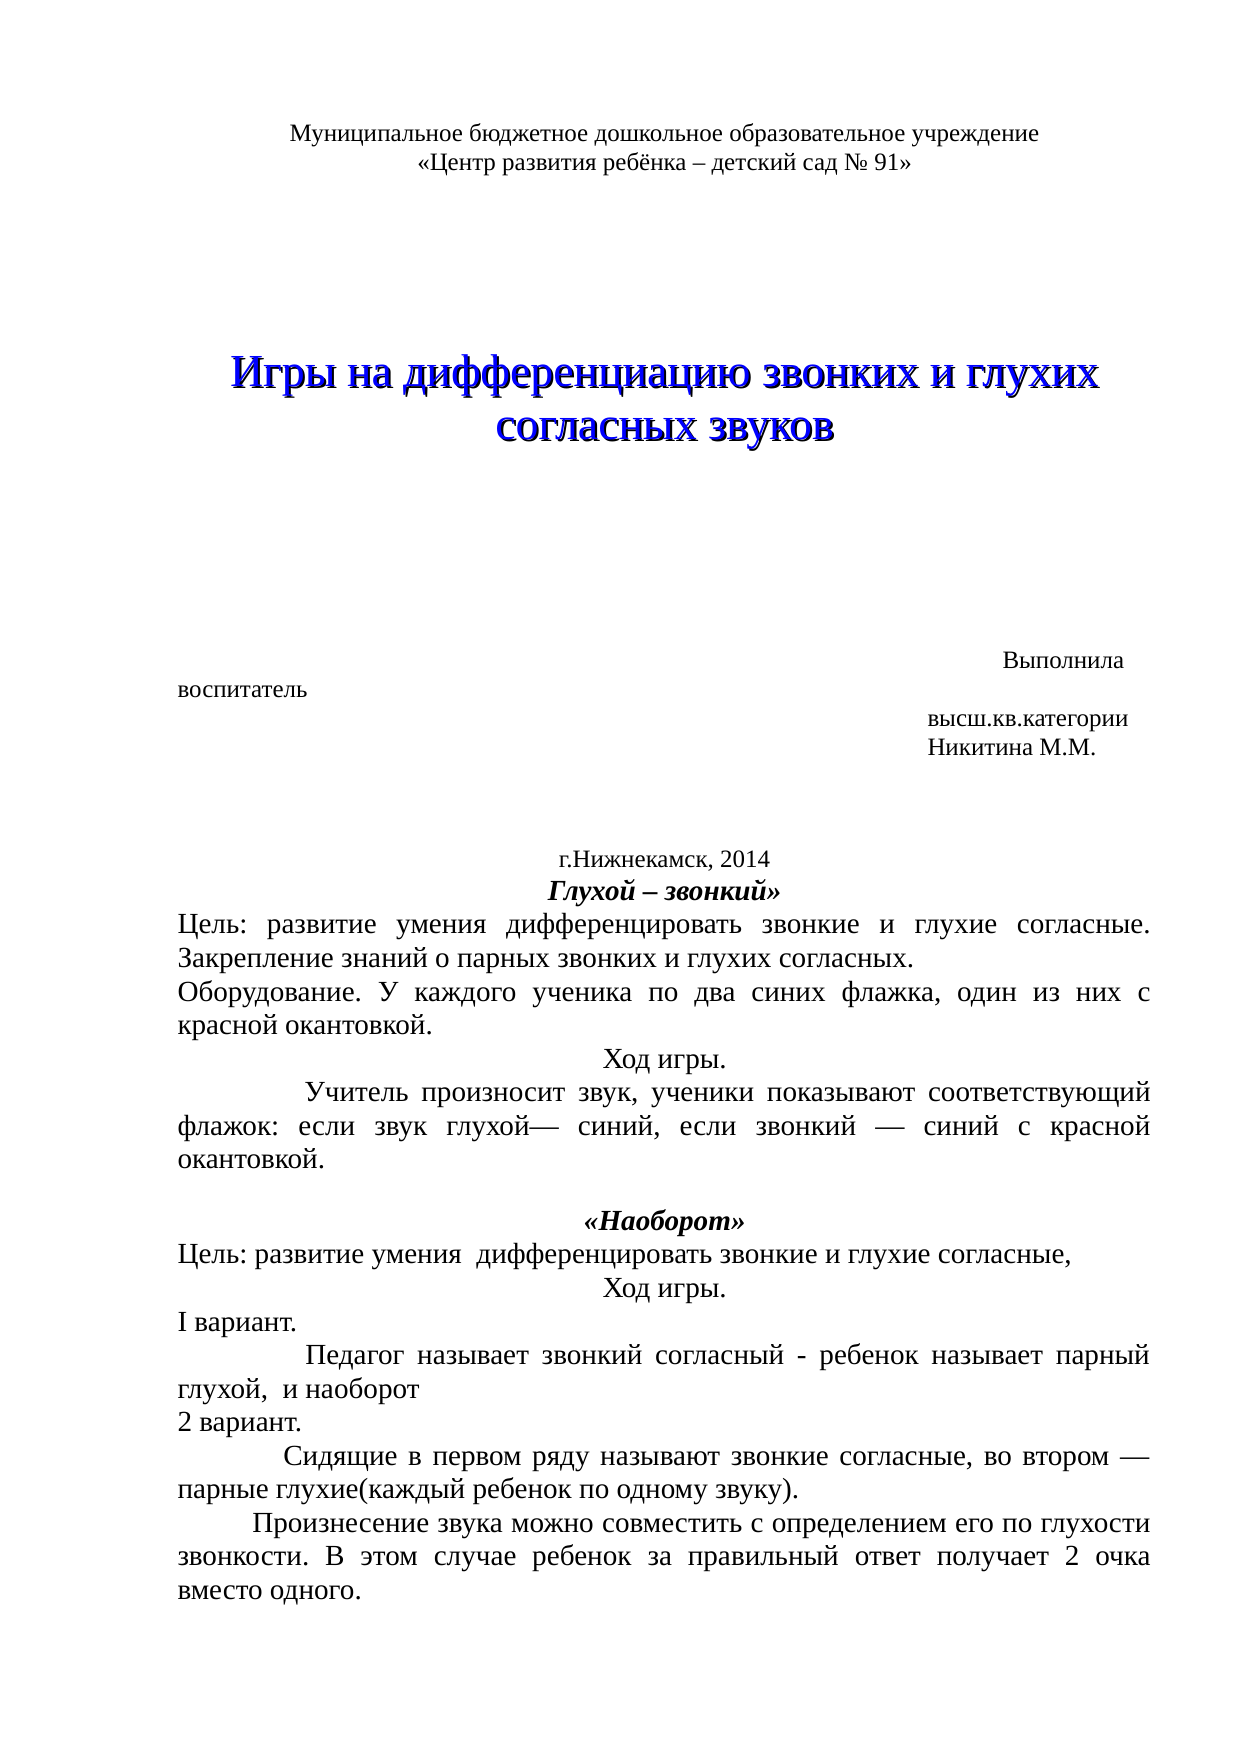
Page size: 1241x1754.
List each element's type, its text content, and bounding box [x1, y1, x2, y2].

text Произнесение звука можно совместить с определением его по глухости звонкости. В этом случае ребенок за правильный ответ получает 2 очка вместо одного. [177, 1517, 1152, 1618]
text Глухой – звонкий» [177, 885, 1152, 918]
text Цель: развитие умения дифференцировать звонкие и глухие согласные, [177, 1249, 1152, 1282]
text Оборудование. У каждого ученика по два синих флажка, один из них с красной окантовкой. [177, 985, 1152, 1052]
text Муниципальное бюджетное дошкольное образовательное учреждение [177, 118, 1152, 147]
text Педагог называет звонкий согласный - ребенок называет парный глухой, и наоборот [177, 1349, 1152, 1417]
text I вариант. [177, 1316, 1152, 1349]
text г.Нижнекамск, 2014 [177, 856, 1152, 885]
text Никитина М.М. [177, 741, 1152, 770]
text Ход игры. [177, 1282, 1152, 1316]
text Сидящие в первом ряду называют звонкие согласные, во втором — парные глухие(каждый ребенок по одному звуку). [177, 1450, 1152, 1517]
text «Наоборот» [177, 1215, 1152, 1249]
text 2 вариант. [177, 1417, 1152, 1450]
text «Центр развития ребёнка – детский сад № 91» [177, 147, 1152, 176]
text Ход игры. [177, 1052, 1152, 1086]
text Игры на дифференциацию звонких и глухих согласных звуков [177, 348, 1152, 453]
text Учитель произносит звук, ученики показывают соответствующий флажок: если звук глухой— синий, если звонкий — синий с красной окантовкой. [177, 1086, 1152, 1187]
text Выполнила воспитатель [177, 655, 1152, 712]
text Цель: развитие умения дифференцировать звонкие и глухие согласные. Закрепление знаний о парных звонких и глухих согласных. [177, 918, 1152, 985]
text высш.кв.категории [177, 712, 1152, 741]
